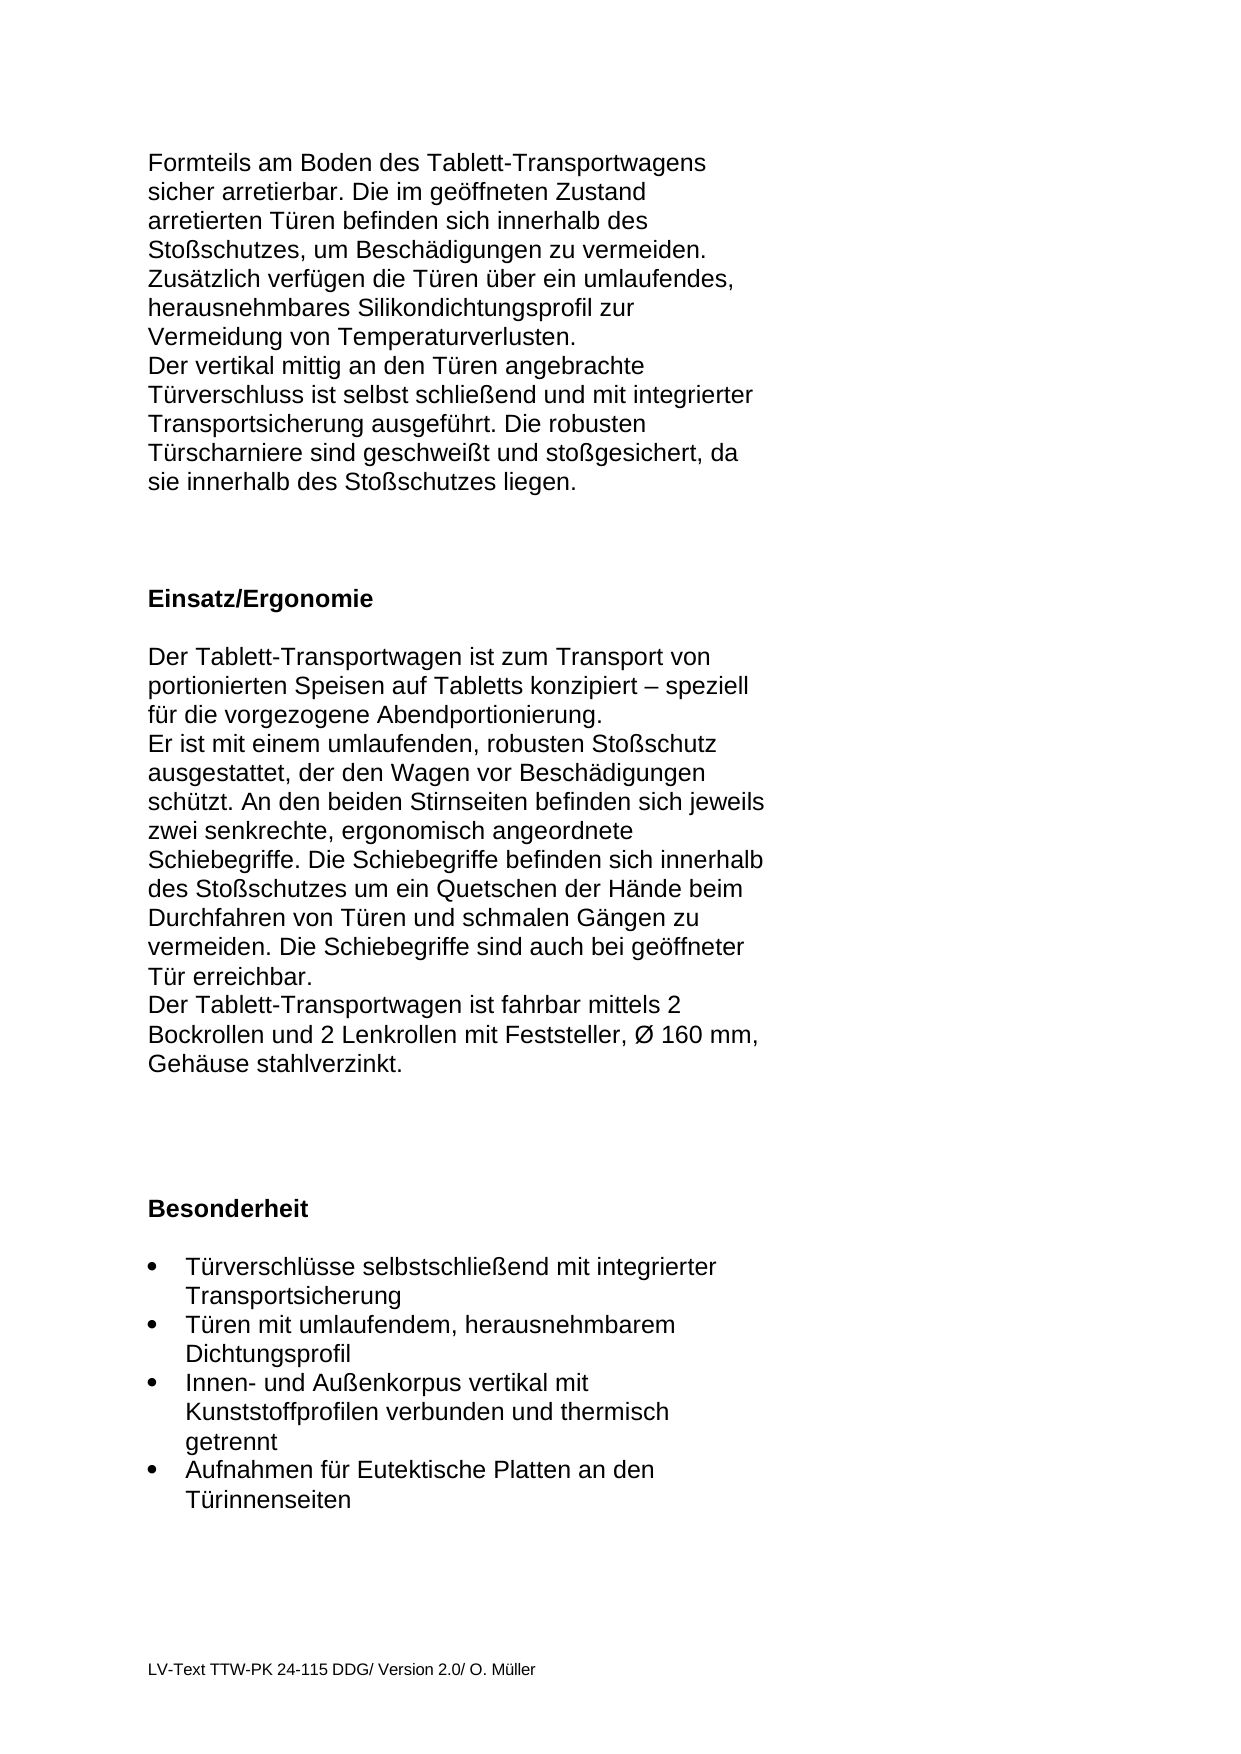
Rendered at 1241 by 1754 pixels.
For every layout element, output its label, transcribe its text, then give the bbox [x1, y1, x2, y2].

text Einsatz/Ergonomie [148, 583, 768, 613]
text Er ist mit einem umlaufenden, robusten Stoßschutz ausgestattet, der den Wagen vor Beschädigungen schützt. An den beiden Stirnseiten befinden sich jeweils zwei senkrechte, ergonomisch angeordnete Schiebegriffe. Die Schiebegriffe befinden sich innerhalb des Stoßschutzes um ein Quetschen der Hände beim Durchfahren von Türen und schmalen Gängen zu vermeiden. Die Schiebegriffe sind auch bei geöffneter Tür erreichbar. [148, 729, 768, 990]
list Innen- und Außenkorpus vertikal mit Kunststoffprofilen verbunden und thermisch getrennt [148, 1368, 753, 1455]
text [148, 148, 768, 351]
list Aufnahmen für Eutektische Platten an den Türinnenseiten [148, 1455, 753, 1513]
text Der Tablett-Transportwagen ist fahrbar mittels 2 Bockrollen und 2 Lenkrollen mit Feststeller, Ø 160 mm, Gehäuse stahlverzinkt. [148, 990, 768, 1078]
subtitle Besonderheit [148, 1194, 753, 1223]
list Türverschlüsse selbstschließend mit integrierter Transportsicherung [148, 1252, 753, 1310]
text Der Tablett-Transportwagen ist zum Transport von portionierten Speisen auf Tabletts konzipiert – speziell für die vorgezogene Abendportionierung. [148, 642, 768, 729]
text Der vertikal mittig an den Türen angebrachte Türverschluss ist selbst schließend und mit integrierter Transportsicherung ausgeführt. Die robusten Türscharniere sind geschweißt und stoßgesichert, da sie innerhalb des Stoßschutzes liegen. [148, 351, 768, 496]
list Türen mit umlaufendem, herausnehmbarem Dichtungsprofil [148, 1310, 753, 1368]
